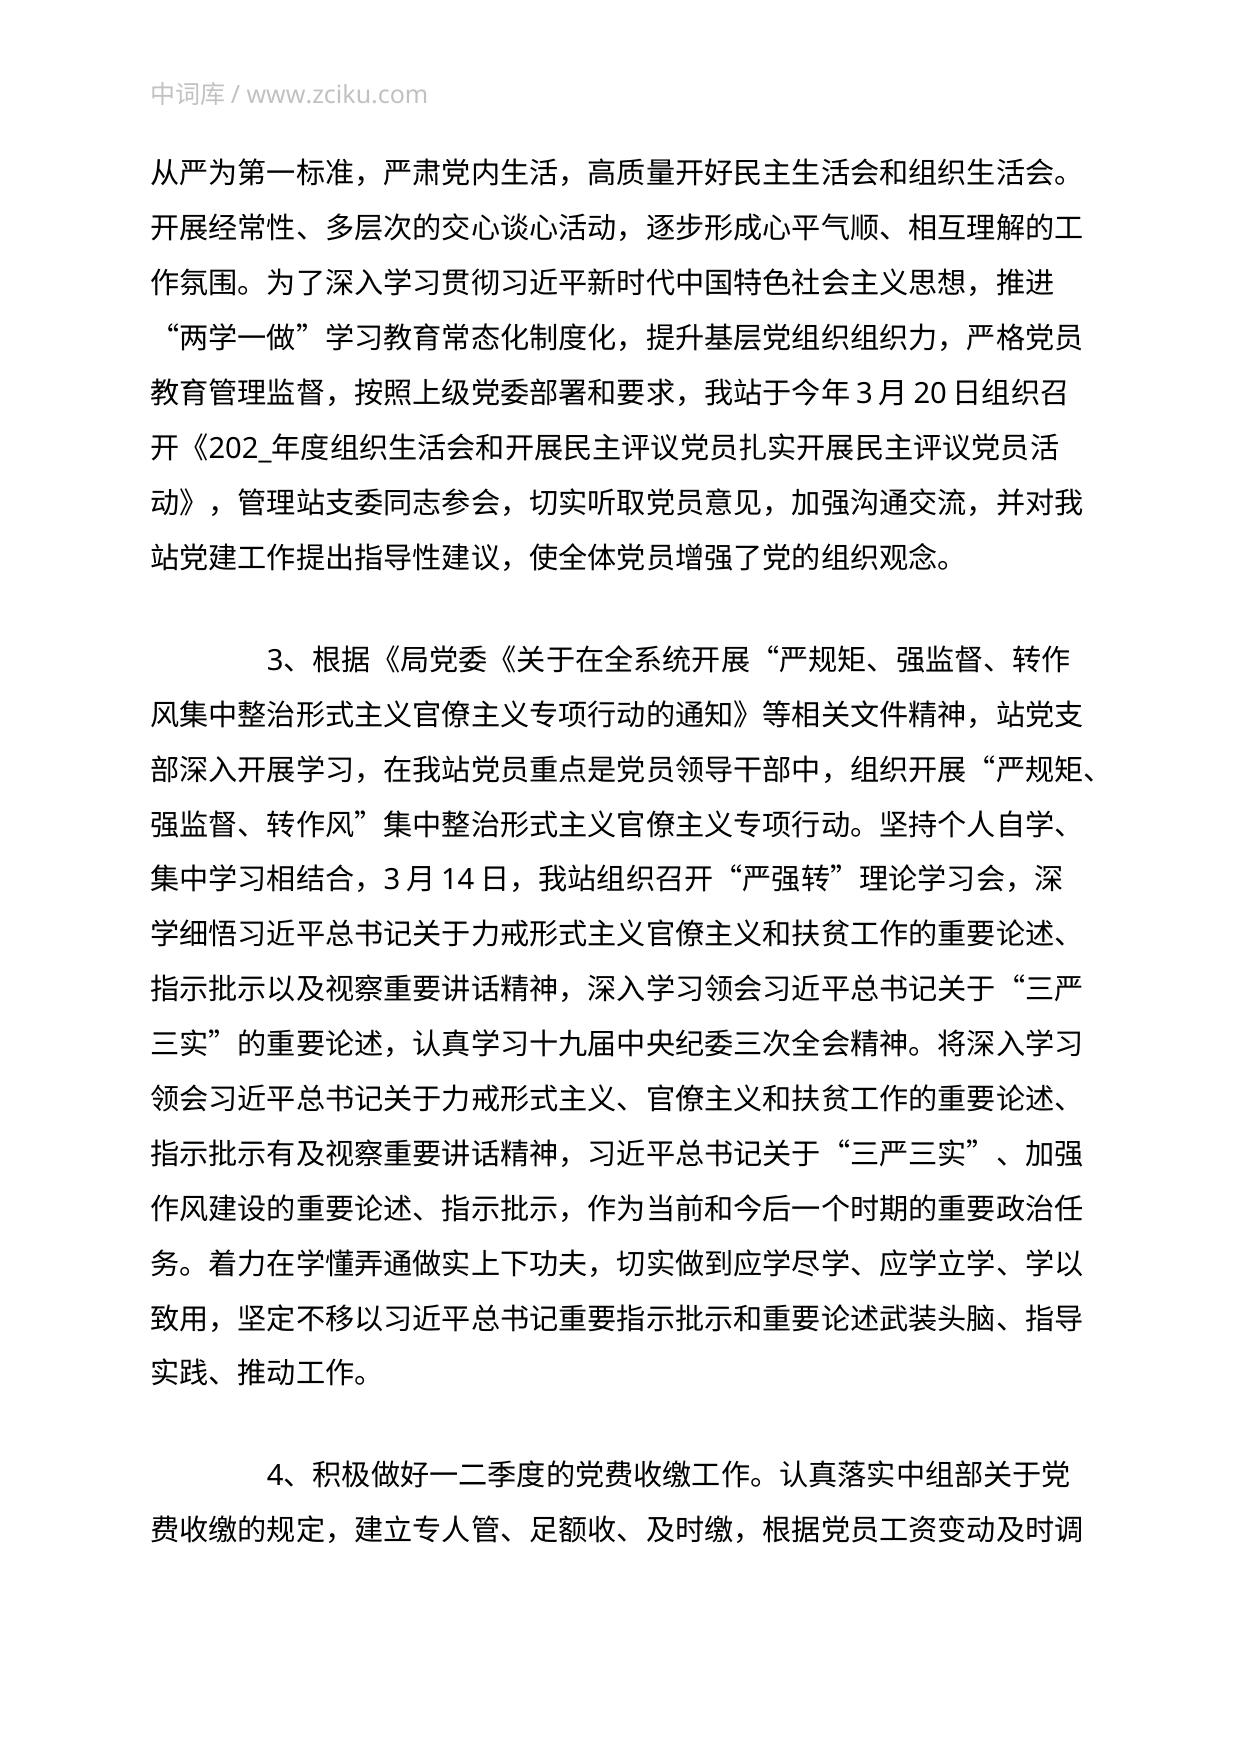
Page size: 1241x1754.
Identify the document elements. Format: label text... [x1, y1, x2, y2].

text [150, 150, 1090, 577]
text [150, 1452, 1090, 1549]
text 3、根据《局党委《关于在全系统开展“严规矩、强监督、转作风集中整治形式主义官僚主义专项行动的通知》等相关文件精神，站党支部深入开展学习，在我站党员重点是党员领导干部中，组织开展“严规矩、强监督、转作风”集中整治形式主义官僚主义专项行动。坚持个人自学、集中学习相结合，3月14日，我站组织召开“严强转”理论学习会，深学细悟习近平总书记关于力戒形式主义官僚主义和扶贫工作的重要论述、指示批示以及视察重要讲话精神，深入学习领会习近平总书记关于“三严三实”的重要论述，认真学习十九届中央纪委三次全会精神。将深入学习领会习近平总书记关于力戒形式主义、官僚主义和扶贫工作的重要论述、指示批示有及视察重要讲话精神，习近平总书记关于“三严三实”、加强作风建设的重要论述、指示批示，作为当前和今后一个时期的重要政治任务。着力在学懂弄通做实上下功夫，切实做到应学尽学、应学立学、学以致用，坚定不移以习近平总书记重要指示批示和重要论述武装头脑、指导实践、推动工作。 [150, 636, 1090, 1392]
